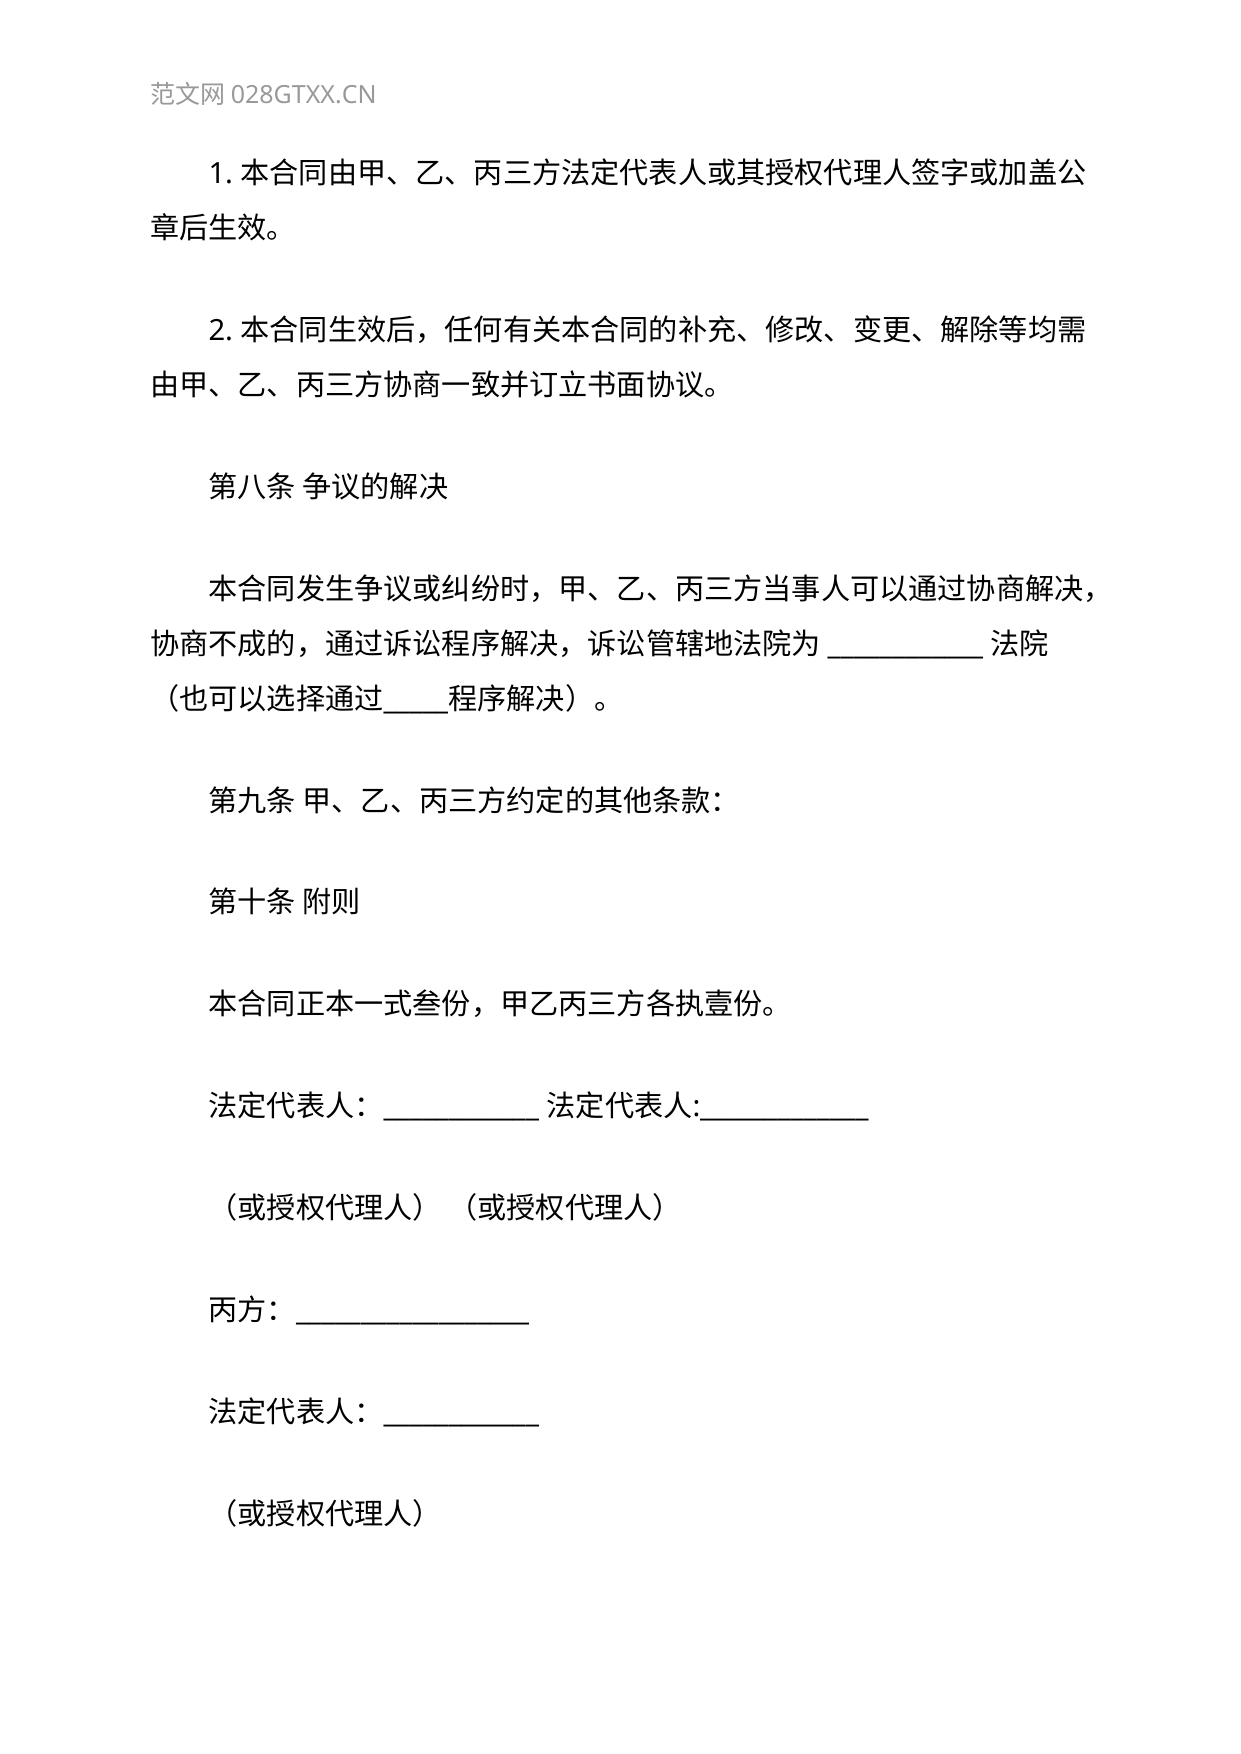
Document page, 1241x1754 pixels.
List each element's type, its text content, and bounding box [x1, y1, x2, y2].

text 2. 本合同生效后，任何有关本合同的补充、修改、变更、解除等均需由甲、乙、丙三方协商一致并订立书面协议。 [150, 307, 1090, 404]
text （或授权代理人） （或授权代理人） [150, 1184, 1090, 1227]
text 第九条 甲、乙、丙三方约定的其他条款： [150, 777, 1090, 819]
text 1. 本合同由甲、乙、丙三方法定代表人或其授权代理人签字或加盖公章后生效。 [150, 150, 1090, 247]
text 丙方：__________________ [150, 1286, 1090, 1329]
text 法定代表人：____________ 法定代表人:_____________ [150, 1082, 1090, 1125]
text 本合同发生争议或纠纷时，甲、乙、丙三方当事人可以通过协商解决，协商不成的，通过诉讼程序解决，诉讼管辖地法院为 ____________ 法院（也可以选择通过_____程序解决）。 [150, 565, 1090, 718]
text （或授权代理人） [150, 1490, 1090, 1532]
text 法定代表人：____________ [150, 1388, 1090, 1431]
text 第十条 附则 [150, 879, 1090, 921]
text 第八条 争议的解决 [150, 463, 1090, 506]
text 本合同正本一式叁份，甲乙丙三方各执壹份。 [150, 981, 1090, 1023]
